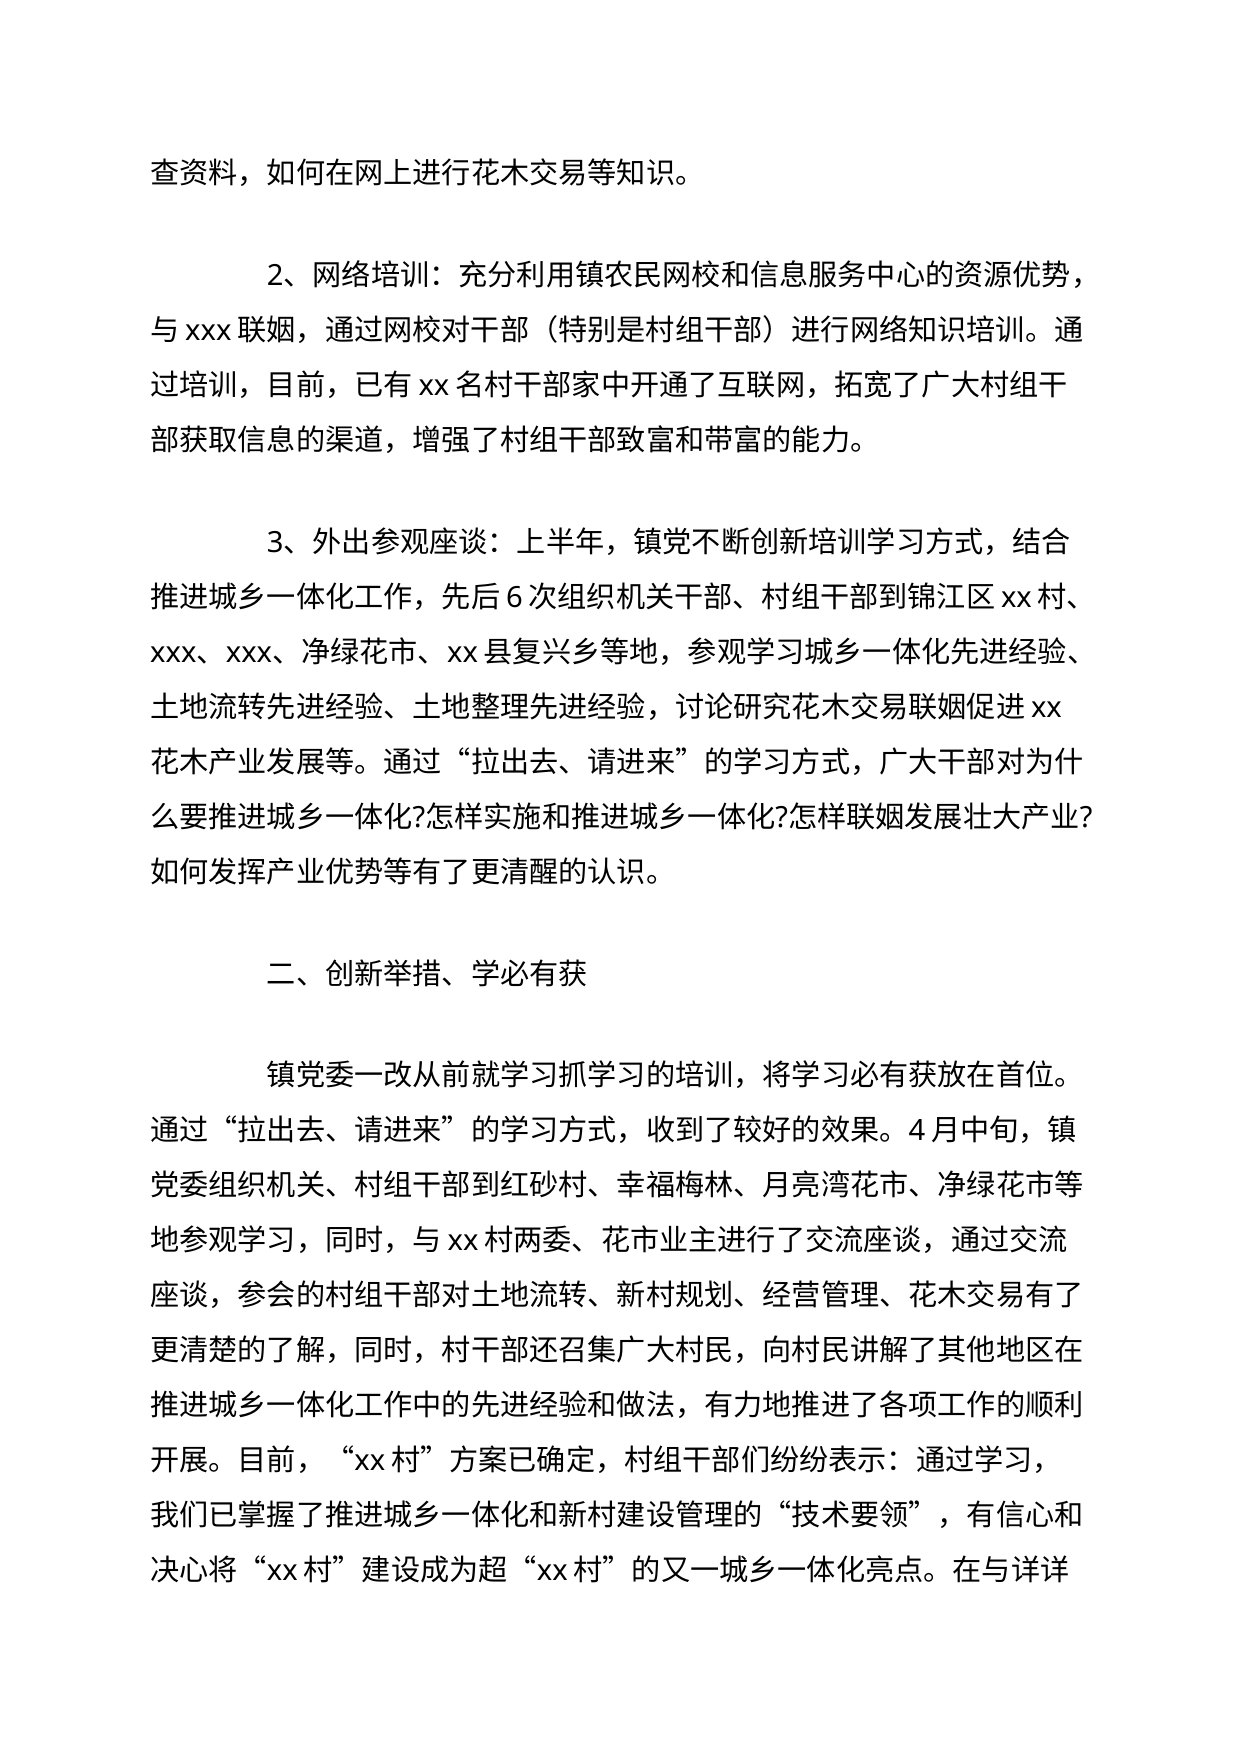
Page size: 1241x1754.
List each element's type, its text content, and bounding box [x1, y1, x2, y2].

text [150, 150, 1090, 192]
text 二、创新举措、学必有获 [150, 950, 1090, 992]
text 2、网络培训：充分利用镇农民网校和信息服务中心的资源优势，与xxx联姻，通过网校对干部（特别是村组干部）进行网络知识培训。通过培训，目前，已有xx名村干部家中开通了互联网，拓宽了广大村组干部获取信息的渠道，增强了村组干部致富和带富的能力。 [150, 252, 1090, 459]
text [150, 1052, 1090, 1589]
text 3、外出参观座谈：上半年，镇党不断创新培训学习方式，结合推进城乡一体化工作，先后6次组织机关干部、村组干部到锦江区xx村、xxx、xxx、净绿花市、xx县复兴乡等地，参观学习城乡一体化先进经验、土地流转先进经验、土地整理先进经验，讨论研究花木交易联姻促进xx花木产业发展等。通过“拉出去、请进来”的学习方式，广大干部对为什么要推进城乡一体化?怎样实施和推进城乡一体化?怎样联姻发展壮大产业?如何发挥产业优势等有了更清醒的认识。 [150, 518, 1090, 891]
